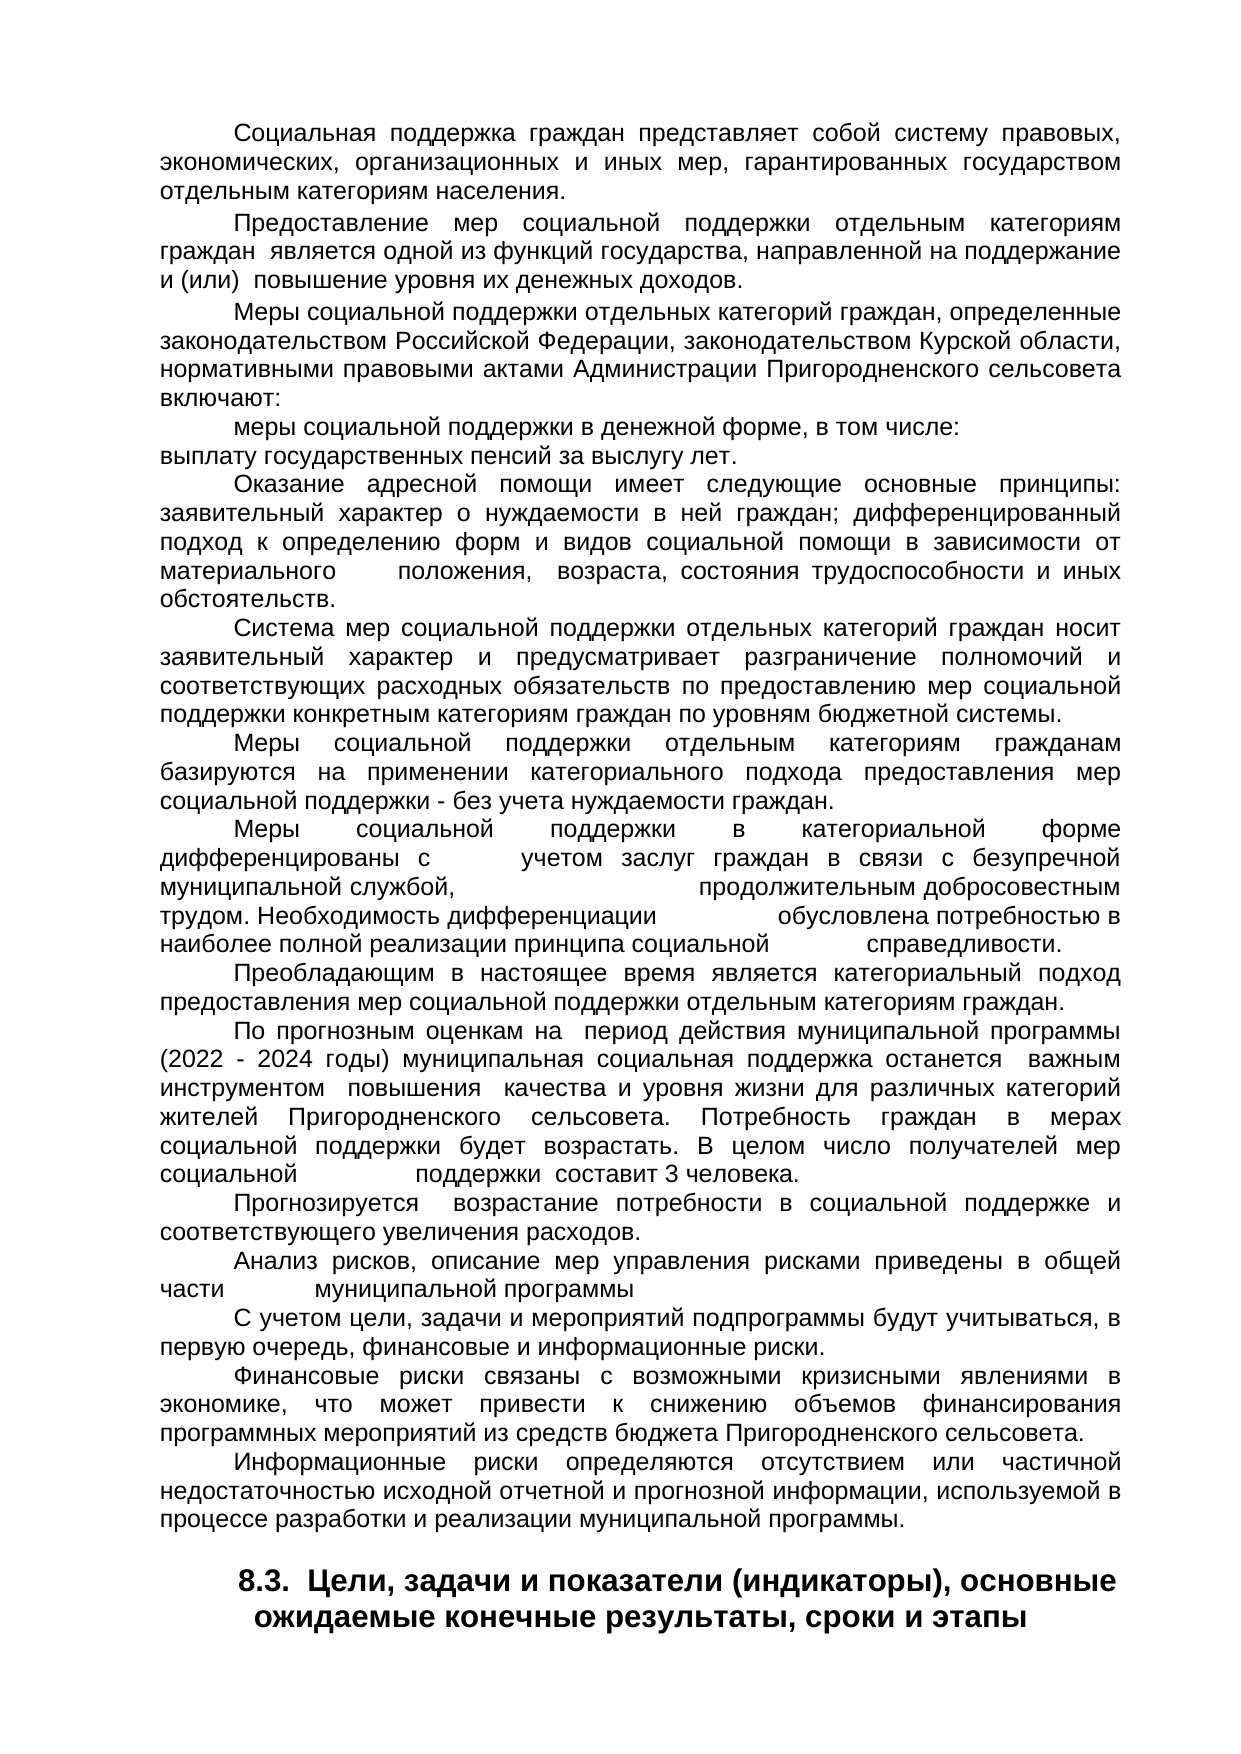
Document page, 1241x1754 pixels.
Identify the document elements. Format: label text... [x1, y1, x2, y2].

text С учетом цели, задачи и мероприятий подпрограммы будут учитываться, в первую очередь, финансовые и информационные риски. [159, 1303, 1122, 1361]
text Прогнозируется возрастание потребности в социальной поддержке и соответствующего увеличения расходов. [159, 1188, 1122, 1246]
text выплату государственных пенсий за выслугу лет. [159, 441, 1122, 469]
text Оказание адресной помощи имеет следующие основные принципы: заявительный характер о нуждаемости в ней граждан; дифференцированный подход к определению форм и видов социальной помощи в зависимости от материального положения, возраста, состояния трудоспособности и иных обстоятельств. [159, 469, 1122, 613]
text Предоставление мер социальной поддержки отдельным категориям граждан является одной из функций государства, направленной на поддержание и (или) повышение уровня их денежных доходов. [159, 207, 1122, 294]
text Информационные риски определяются отсутствием или частичной недостаточностью исходной отчетной и прогнозной информации, используемой в процессе разработки и реализации муниципальной программы. [159, 1447, 1122, 1533]
text Преобладающим в настоящее время является категориальный подход предоставления мер социальной поддержки отдельным категориям граждан. [159, 958, 1122, 1016]
text 8.3. Цели, задачи и показатели (индикаторы), основные ожидаемые конечные результаты, сроки и этапы [159, 1562, 1122, 1634]
text Меры социальной поддержки отдельным категориям гражданам базируются на применении категориального подхода предоставления мер социальной поддержки - без учета нуждаемости граждан. [159, 728, 1122, 814]
text меры социальной поддержки в денежной форме, в том числе: [159, 412, 1122, 441]
text Меры социальной поддержки в категориальной форме дифференцированы с учетом заслуг граждан в связи с безупречной муниципальной службой, продолжительным добросовестным трудом. Необходимость дифференциации обусловлена потребностью в наиболее полной реализации принципа социальной справедливости. [159, 814, 1122, 958]
text По прогнозным оценкам на период действия муниципальной программы (2022 - 2024 годы) муниципальная социальная поддержка останется важным инструментом повышения качества и уровня жизни для различных категорий жителей Пригородненского сельсовета. Потребность граждан в мерах социальной поддержки будет возрастать. В целом число получателей мер социальной поддержки составит 3 человека. [159, 1016, 1122, 1188]
text Анализ рисков, описание мер управления рисками приведены в общей части муниципальной программы [159, 1246, 1122, 1303]
text Финансовые риски связаны с возможными кризисными явлениями в экономике, что может привести к снижению объемов финансирования программных мероприятий из средств бюджета Пригородненского сельсовета. [159, 1361, 1122, 1447]
text Система мер социальной поддержки отдельных категорий граждан носит заявительный характер и предусматривает разграничение полномочий и соответствующих расходных обязательств по предоставлению мер социальной поддержки конкретным категориям граждан по уровням бюджетной системы. [159, 613, 1122, 728]
text Меры социальной поддержки отдельных категорий граждан, определенные законодательством Российской Федерации, законодательством Курской области, нормативными правовыми актами Администрации Пригородненского сельсовета включают: [159, 297, 1122, 412]
text Социальная поддержка граждан представляет собой систему правовых, экономических, организационных и иных мер, гарантированных государством отдельным категориям населения. [159, 118, 1122, 204]
